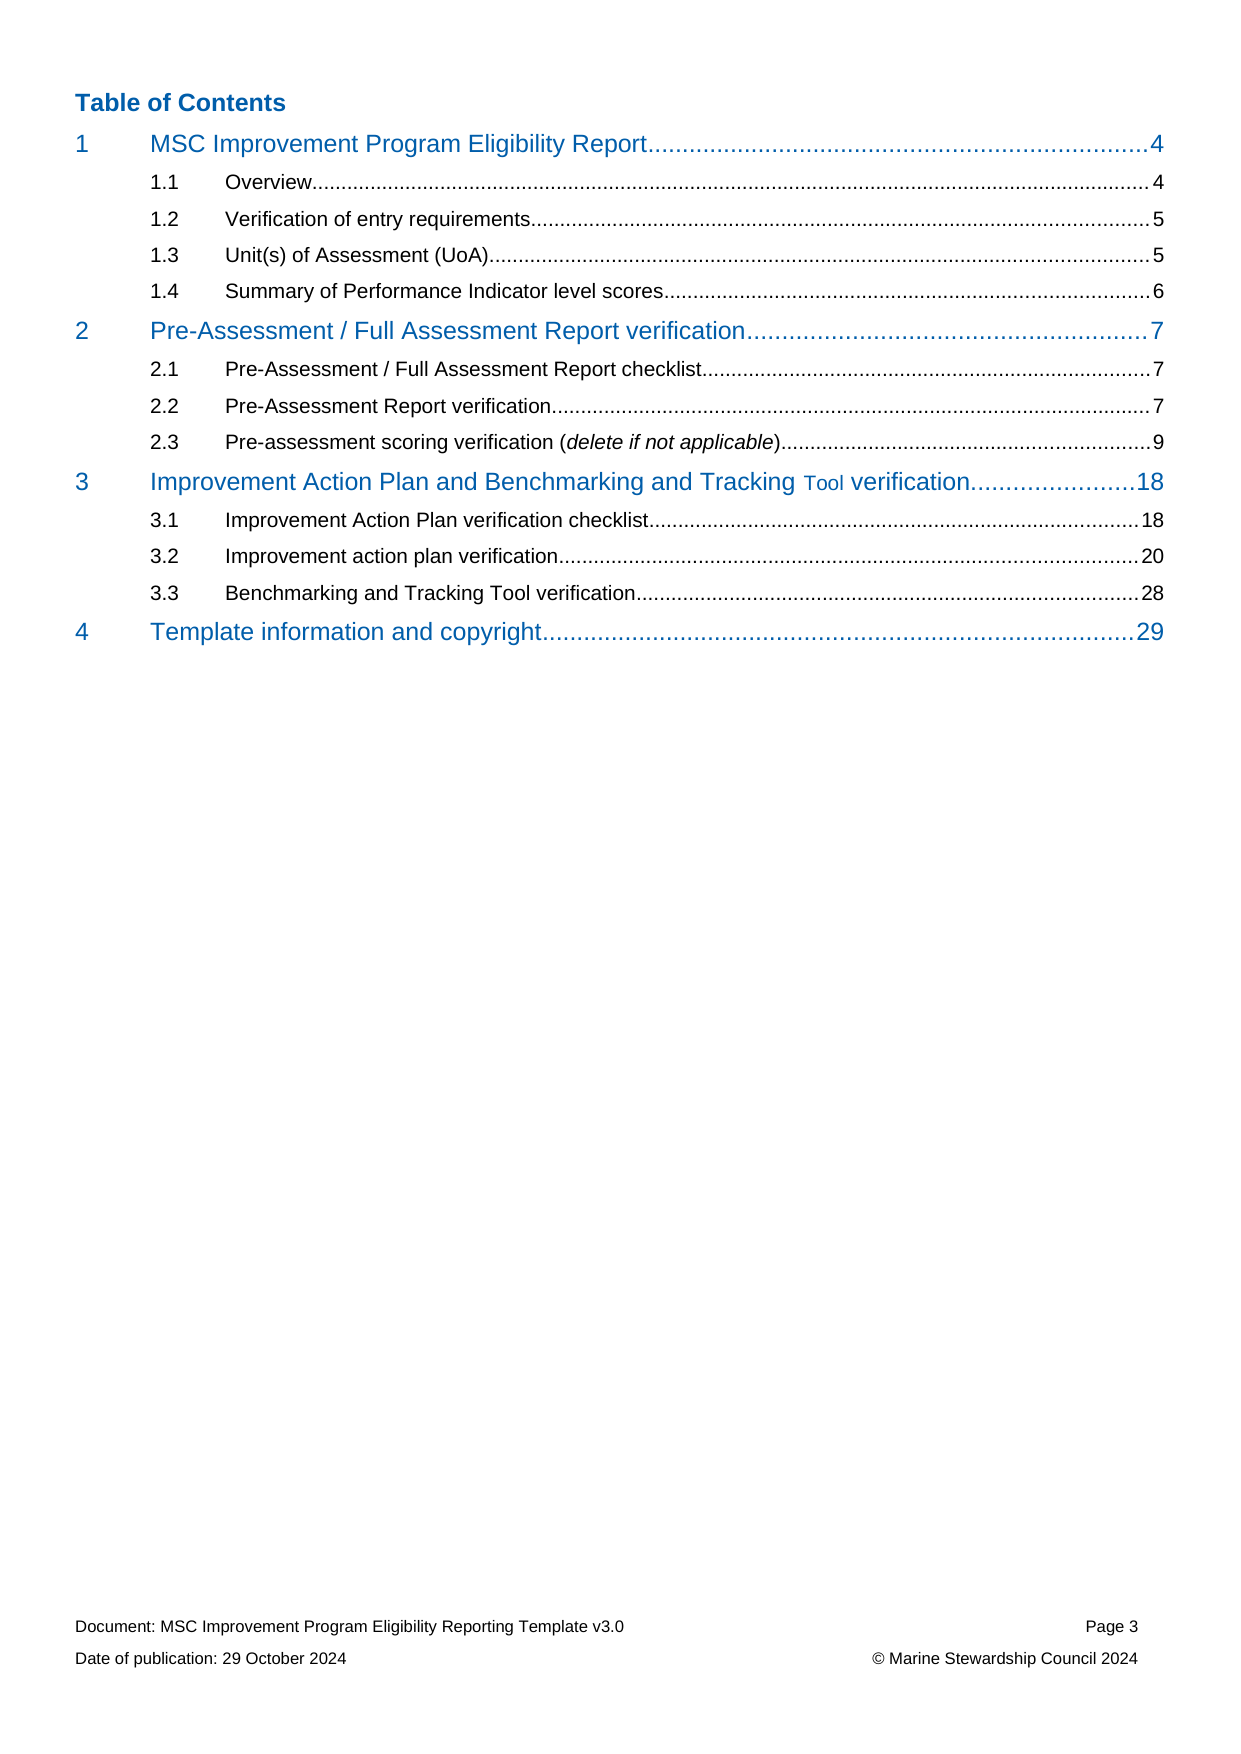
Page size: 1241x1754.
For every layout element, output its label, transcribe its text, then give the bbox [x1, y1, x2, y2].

text 2.2 Pre-Assessment Report verification 7 [150, 393, 1165, 417]
text 1.1 Overview 4 [150, 170, 1165, 194]
text 1 MSC Improvement Program Eligibility Report 4 [75, 129, 1165, 157]
text 2.1 Pre-Assessment / Full Assessment Report checklist 7 [150, 357, 1165, 381]
text 1.4 Summary of Performance Indicator level scores 6 [150, 279, 1165, 303]
text 2.3 Pre-assessment scoring verification (delete if not applicable) 9 [150, 430, 1165, 454]
text 3.2 Improvement action plan verification 20 [150, 544, 1165, 568]
text 1.3 Unit(s) of Assessment (UoA) 5 [150, 243, 1165, 267]
subtitle Table of Contents [75, 87, 1165, 116]
text 3.1 Improvement Action Plan verification checklist 18 [150, 508, 1165, 532]
text 4 Template information and copyright 29 [75, 617, 1165, 646]
text 1.2 Verification of entry requirements 5 [150, 206, 1165, 230]
text 2 Pre-Assessment / Full Assessment Report verification 7 [75, 316, 1165, 344]
text 3 Improvement Action Plan and Benchmarking and Tracking Tool verification 18 [75, 466, 1165, 495]
text 3.3 Benchmarking and Tracking Tool verification 28 [150, 581, 1165, 604]
